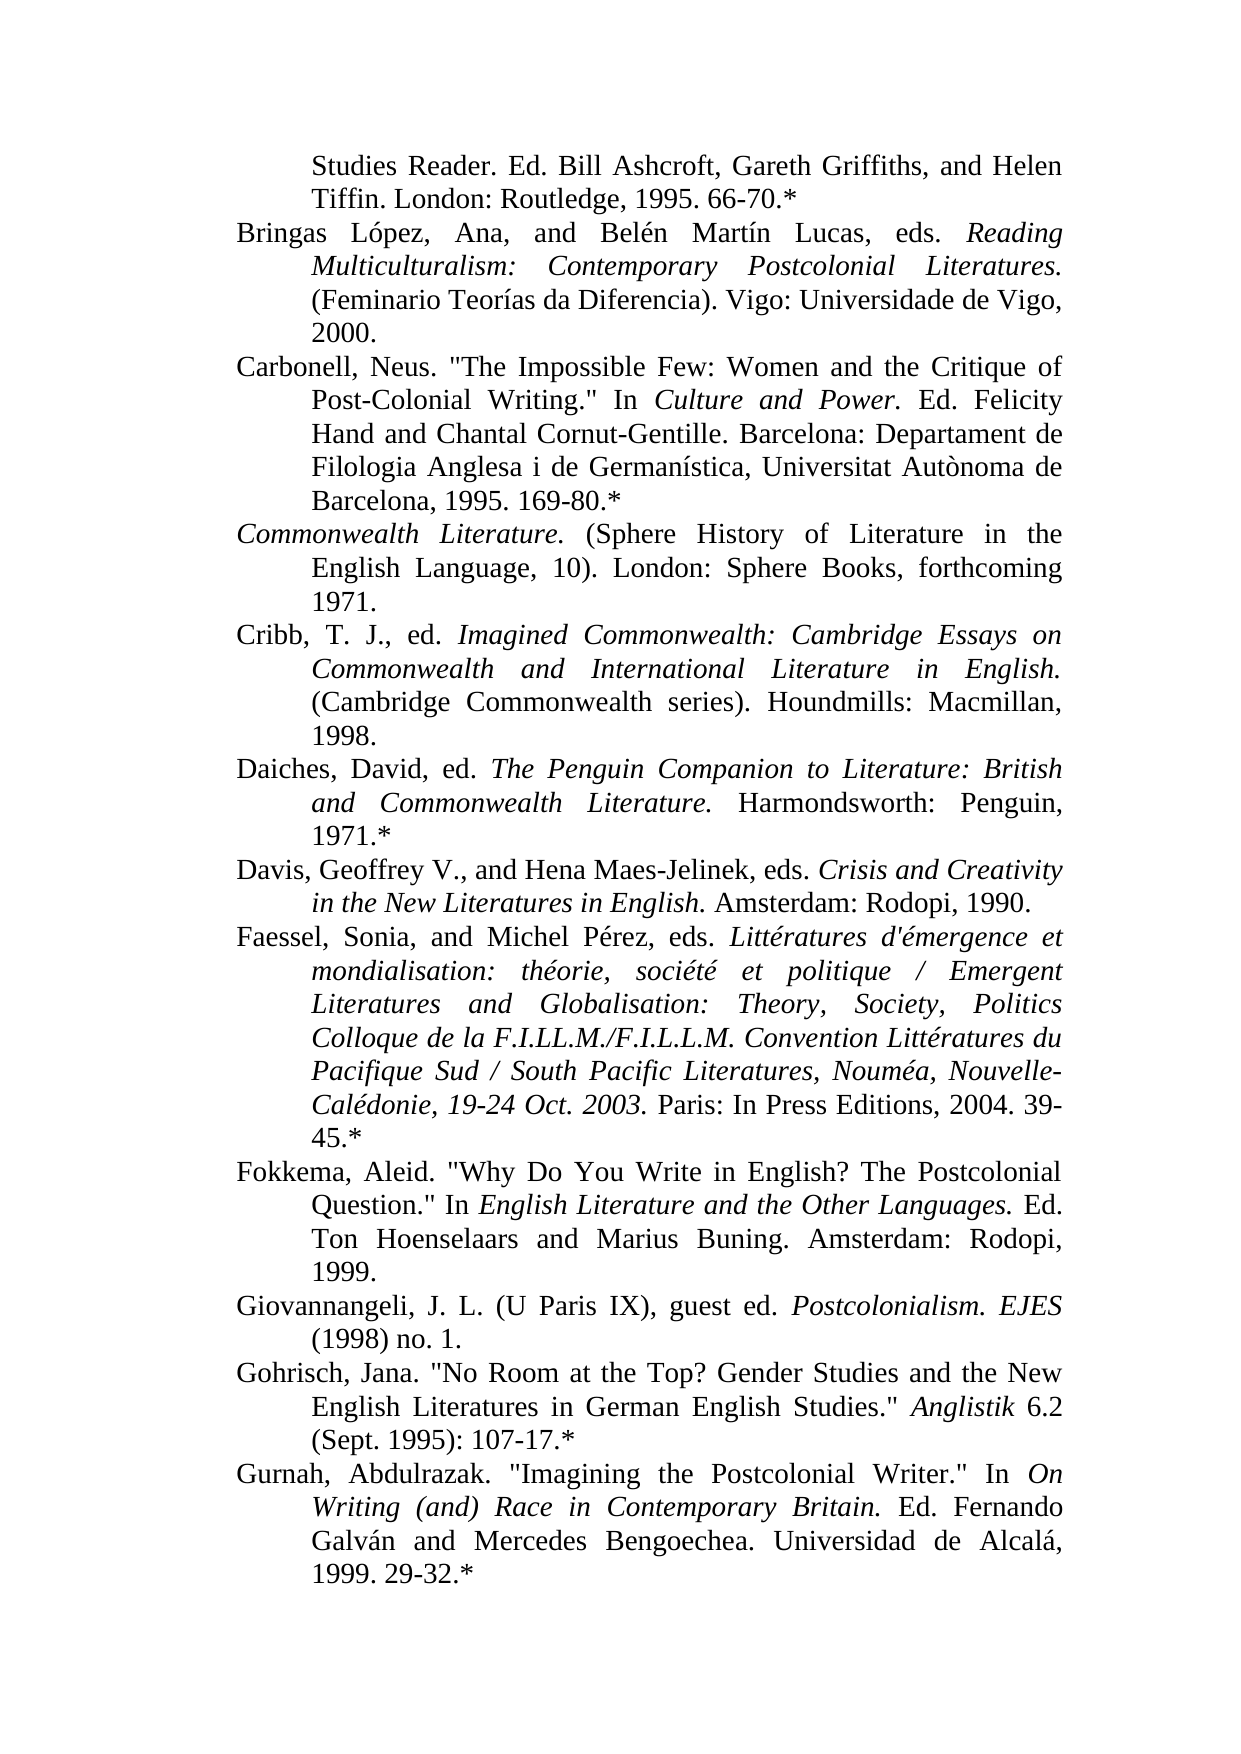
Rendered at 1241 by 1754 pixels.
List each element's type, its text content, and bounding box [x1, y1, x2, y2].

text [236, 148, 1063, 215]
text Daiches, David, ed. The Penguin Companion to Literature: British and Commonwealth Literature. Harmondsworth: Penguin, 1971.* [236, 751, 1063, 852]
text Commonwealth Literature. (Sphere History of Literature in the English Language, 10). London: Sphere Books, forthcoming 1971. [236, 517, 1063, 617]
text Giovannangeli, J. L. (U Paris IX), guest ed. Postcolonialism. EJES (1998) no. 1. [236, 1288, 1062, 1355]
text Faessel, Sonia, and Michel Pérez, eds. Littératures d'émergence et mondialisation: théorie, société et politique / Emergent Literatures and Globalisation: Theory, Society, Politics Colloque de la F.I.LL.M./F.I.L.L.M. Convention Littératures du Pacifique Sud / South Pacific Literatures, Nouméa, Nouvelle-Calédonie, 19-24 Oct. 2003. Paris: In Press Editions, 2004. 39-45.* [236, 919, 1063, 1154]
text Bringas López, Ana, and Belén Martín Lucas, eds. Reading Multiculturalism: Contemporary Postcolonial Literatures. (Feminario Teorías da Diferencia). Vigo: Universidade de Vigo, 2000. [236, 215, 1063, 349]
text Davis, Geoffrey V., and Hena Maes-Jelinek, eds. Crisis and Creativity in the New Literatures in English. Amsterdam: Rodopi, 1990. [236, 852, 1063, 919]
text Gohrisch, Jana. "No Room at the Top? Gender Studies and the New English Literatures in German English Studies." Anglistik 6.2 (Sept. 1995): 107-17.* [236, 1355, 1063, 1456]
text Gurnah, Abdulrazak. "Imagining the Postcolonial Writer." In On Writing (and) Race in Contemporary Britain. Ed. Fernando Galván and Mercedes Bengoechea. Universidad de Alcalá, 1999. 29-32.* [236, 1456, 1063, 1590]
text Fokkema, Aleid. "Why Do You Write in English? The Postcolonial Question." In English Literature and the Other Languages. Ed. Ton Hoenselaars and Marius Buning. Amsterdam: Rodopi, 1999. [236, 1154, 1063, 1288]
text Cribb, T. J., ed. Imagined Commonwealth: Cambridge Essays on Commonwealth and International Literature in English. (Cambridge Commonwealth series). Houndmills: Macmillan, 1998. [236, 617, 1062, 751]
text Carbonell, Neus. "The Impossible Few: Women and the Critique of Post-Colonial Writing." In Culture and Power. Ed. Felicity Hand and Chantal Cornut-Gentille. Barcelona: Departament de Filologia Anglesa i de Germanística, Universitat Autònoma de Barcelona, 1995. 169-80.* [236, 349, 1063, 517]
